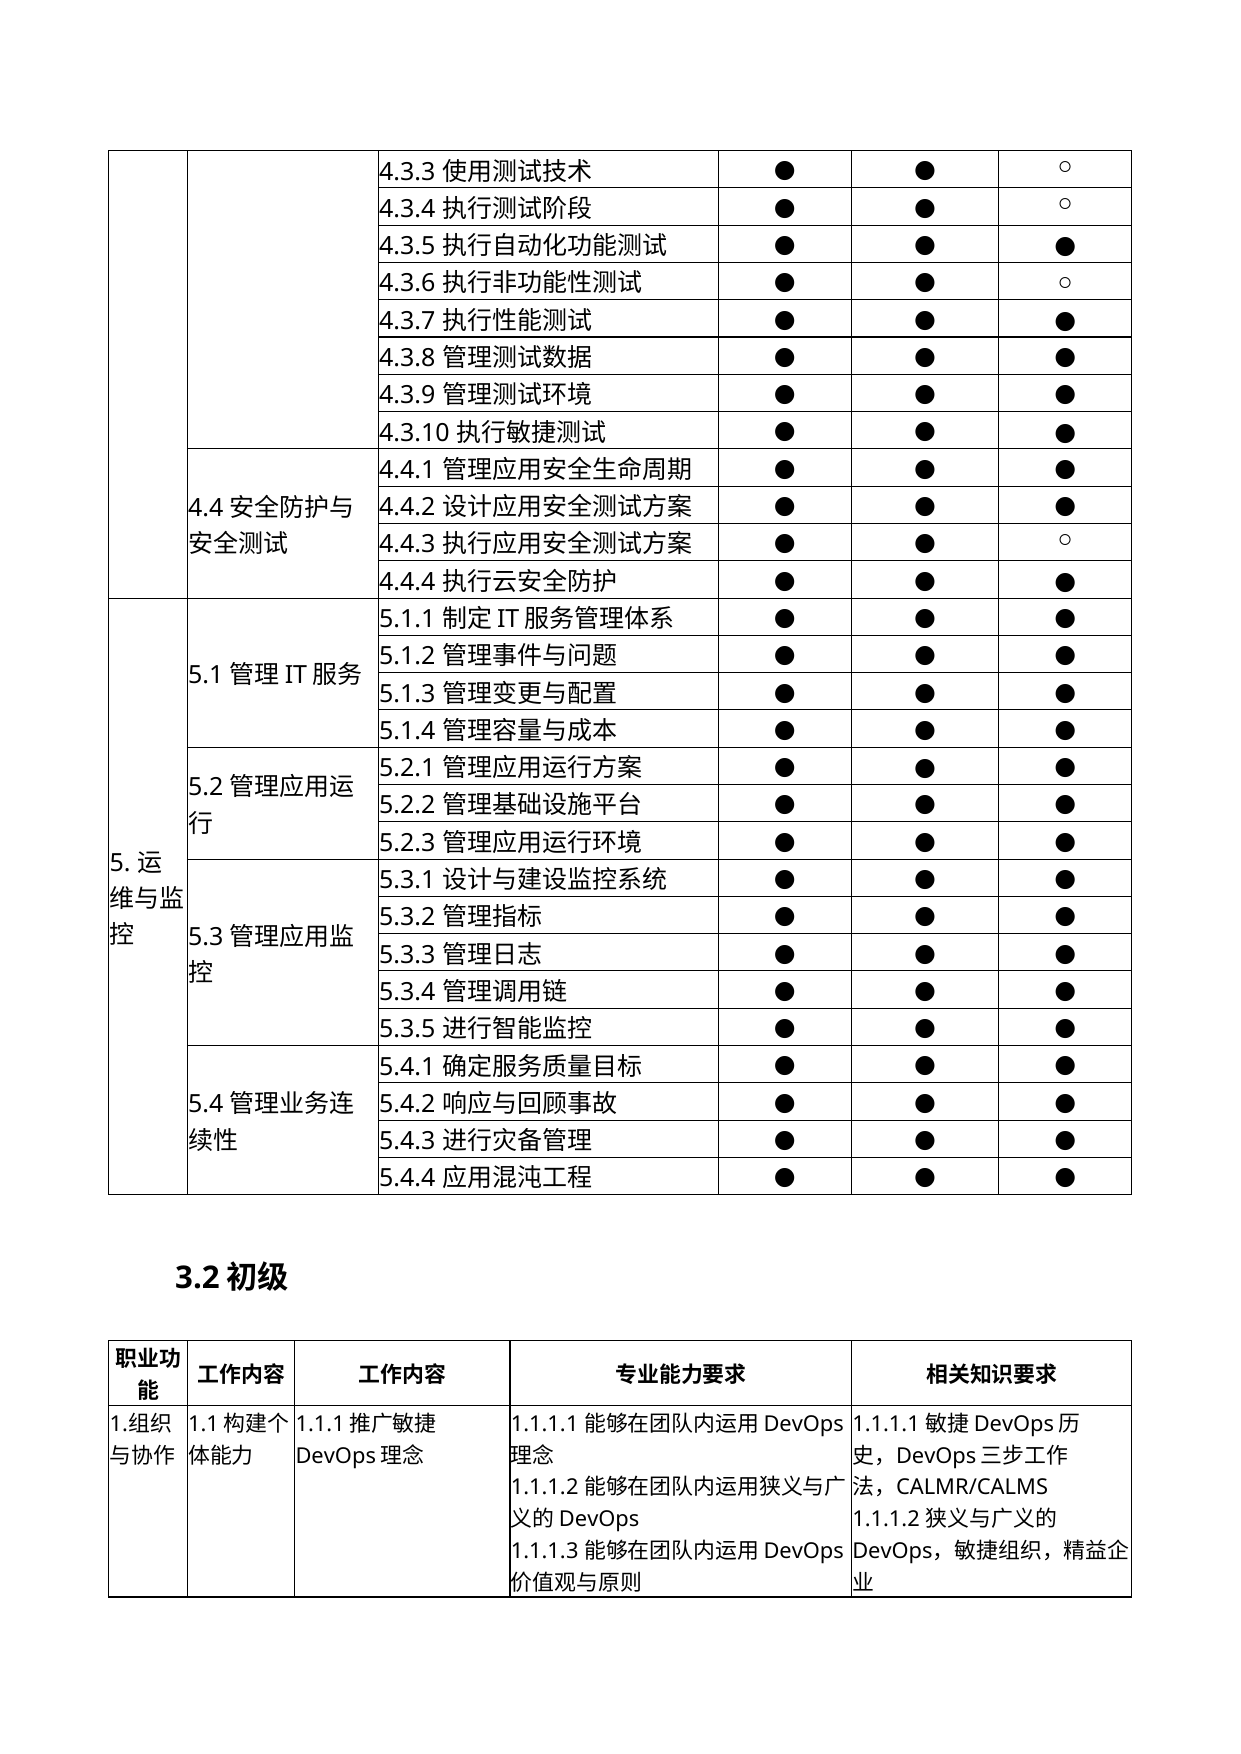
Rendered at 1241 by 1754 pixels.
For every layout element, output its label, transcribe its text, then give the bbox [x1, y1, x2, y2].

table_cell ● [852, 263, 998, 299]
table_cell ● [719, 487, 851, 523]
table_cell ● [852, 636, 998, 672]
table_cell ● [999, 300, 1131, 336]
table_header 工作内容 [295, 1341, 509, 1405]
table_cell ● [852, 524, 998, 560]
table_cell 5.3.4 管理调用链 [379, 971, 718, 1008]
table_cell 5.3 管理应用监控 [188, 860, 378, 1045]
table_cell ● [719, 188, 851, 224]
table_cell ● [999, 822, 1131, 858]
table_cell 5.4.4 应用混沌工程 [379, 1158, 718, 1194]
table_cell 5.2.3 管理应用运行环境 [379, 822, 718, 858]
table_cell ○ [999, 524, 1131, 560]
table_cell 4.3.10 执行敏捷测试 [379, 412, 718, 448]
table_cell 4.3.6 执行非功能性测试 [379, 263, 718, 299]
table_cell ● [852, 1009, 998, 1045]
table_cell ● [999, 599, 1131, 635]
table_cell ● [999, 934, 1131, 970]
table_cell ● [719, 1046, 851, 1082]
table_header 相关知识要求 [852, 1341, 1131, 1405]
table_cell ● [852, 375, 998, 411]
table_cell ● [719, 860, 851, 896]
table_cell ● [719, 151, 851, 187]
table_cell ● [852, 338, 998, 374]
table_cell ● [852, 1121, 998, 1157]
table_cell ● [852, 300, 998, 336]
table_cell ● [719, 1083, 851, 1119]
table_cell ● [999, 710, 1131, 747]
table_cell 1.组织与协作 [109, 1406, 187, 1596]
table_cell ● [999, 636, 1131, 672]
table_cell ○ [999, 151, 1131, 187]
table_cell 5.4.3 进行灾备管理 [379, 1121, 718, 1157]
table_cell ● [852, 673, 998, 709]
table_cell 5.4.1 确定服务质量目标 [379, 1046, 718, 1082]
table_cell ● [852, 599, 998, 635]
table_cell 5.1 管理IT服务 [188, 599, 378, 747]
table_cell ● [719, 449, 851, 486]
table_cell 5.4 管理业务连续性 [188, 1046, 378, 1194]
table_cell ● [719, 1121, 851, 1157]
table_cell ● [999, 673, 1131, 709]
table_cell ● [719, 1158, 851, 1194]
table_cell ● [852, 748, 998, 784]
table_cell 5.1.4 管理容量与成本 [379, 710, 718, 747]
table_header 专业能力要求 [511, 1341, 851, 1405]
table_cell ● [999, 971, 1131, 1008]
table_cell 5.3.2 管理指标 [379, 897, 718, 933]
table_cell 5.3.1 设计与建设监控系统 [379, 860, 718, 896]
table_cell ● [719, 226, 851, 262]
table_cell ● [999, 487, 1131, 523]
table_cell 5.2 管理应用运行 [188, 748, 378, 858]
table_cell ● [719, 412, 851, 448]
table_cell ● [719, 673, 851, 709]
table_cell ● [719, 897, 851, 933]
table_cell ● [719, 710, 851, 747]
table_cell ● [999, 860, 1131, 896]
table_cell ○ [999, 188, 1131, 224]
table_cell ● [999, 1121, 1131, 1157]
table_cell ● [719, 934, 851, 970]
table_cell ● [719, 561, 851, 597]
table_cell 5. 运维与监控 [109, 599, 187, 1194]
table_cell 4.3.3 使用测试技术 [379, 151, 718, 187]
table_cell ● [719, 599, 851, 635]
table_cell ● [719, 1009, 851, 1045]
table_cell ● [852, 412, 998, 448]
table_cell 5.1.2 管理事件与问题 [379, 636, 718, 672]
table_cell ● [999, 785, 1131, 821]
table_cell 4.4.4 执行云安全防护 [379, 561, 718, 597]
table_cell ● [852, 785, 998, 821]
table_cell 4.3.9 管理测试环境 [379, 375, 718, 411]
table_cell ● [719, 785, 851, 821]
table_cell 5.2.1 管理应用运行方案 [379, 748, 718, 784]
table_cell 5.1.3 管理变更与配置 [379, 673, 718, 709]
table_cell ● [852, 226, 998, 262]
table_cell ● [852, 860, 998, 896]
table_cell 5.3.5 进行智能监控 [379, 1009, 718, 1045]
table_cell 4.4.1 管理应用安全生命周期 [379, 449, 718, 486]
table_cell ● [852, 188, 998, 224]
table_cell ● [999, 1158, 1131, 1194]
table_cell 5.2.2 管理基础设施平台 [379, 785, 718, 821]
table_header 职业功能 [109, 1341, 187, 1405]
table_cell ● [719, 636, 851, 672]
table_cell ● [852, 710, 998, 747]
table_cell 5.3.3 管理日志 [379, 934, 718, 970]
table_cell ○ [999, 263, 1131, 299]
table_cell ● [719, 524, 851, 560]
table_cell ● [999, 1009, 1131, 1045]
table_cell 4.3.5 执行自动化功能测试 [379, 226, 718, 262]
table_cell 5.4.2 响应与回顾事故 [379, 1083, 718, 1119]
table_cell ● [852, 487, 998, 523]
table_cell ● [719, 263, 851, 299]
table_header 工作内容 [188, 1341, 294, 1405]
table_cell ● [999, 412, 1131, 448]
table_cell ● [719, 338, 851, 374]
table_cell ● [999, 449, 1131, 486]
table_cell 1.1.1推广敏捷DevOps理念 [295, 1406, 509, 1596]
table_cell ● [999, 748, 1131, 784]
table_cell ● [852, 1083, 998, 1119]
table_cell ● [999, 226, 1131, 262]
table_cell ● [999, 561, 1131, 597]
table_cell ● [852, 1046, 998, 1082]
table_cell 4.4.3 执行应用安全测试方案 [379, 524, 718, 560]
table_cell ● [852, 934, 998, 970]
table_cell 4.4 安全防护与安全测试 [188, 449, 378, 597]
table_cell 5.1.1 制定IT服务管理体系 [379, 599, 718, 635]
table_cell 4.3.4 执行测试阶段 [379, 188, 718, 224]
table_cell ● [999, 897, 1131, 933]
table_cell ● [999, 1046, 1131, 1082]
table_cell ● [999, 375, 1131, 411]
table_cell 1.1构建个体能力 [188, 1406, 294, 1596]
table_cell ● [719, 748, 851, 784]
table_cell ● [852, 897, 998, 933]
table_cell 4.3.7 执行性能测试 [379, 300, 718, 336]
table_cell 4.3.8 管理测试数据 [379, 338, 718, 374]
table_cell ● [852, 822, 998, 858]
table_cell ● [852, 971, 998, 1008]
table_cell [511, 1406, 851, 1596]
table_cell ● [852, 449, 998, 486]
table_cell ● [719, 822, 851, 858]
table_cell ● [719, 300, 851, 336]
table_cell ● [719, 375, 851, 411]
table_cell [852, 1406, 1131, 1596]
subtitle 3.2初级 [112, 1253, 1128, 1298]
table_cell ● [852, 1158, 998, 1194]
table_cell ● [852, 561, 998, 597]
table_cell ● [999, 1083, 1131, 1119]
table_cell ● [999, 338, 1131, 374]
table_cell ● [852, 151, 998, 187]
table_cell ● [719, 971, 851, 1008]
table_cell 4.4.2 设计应用安全测试方案 [379, 487, 718, 523]
